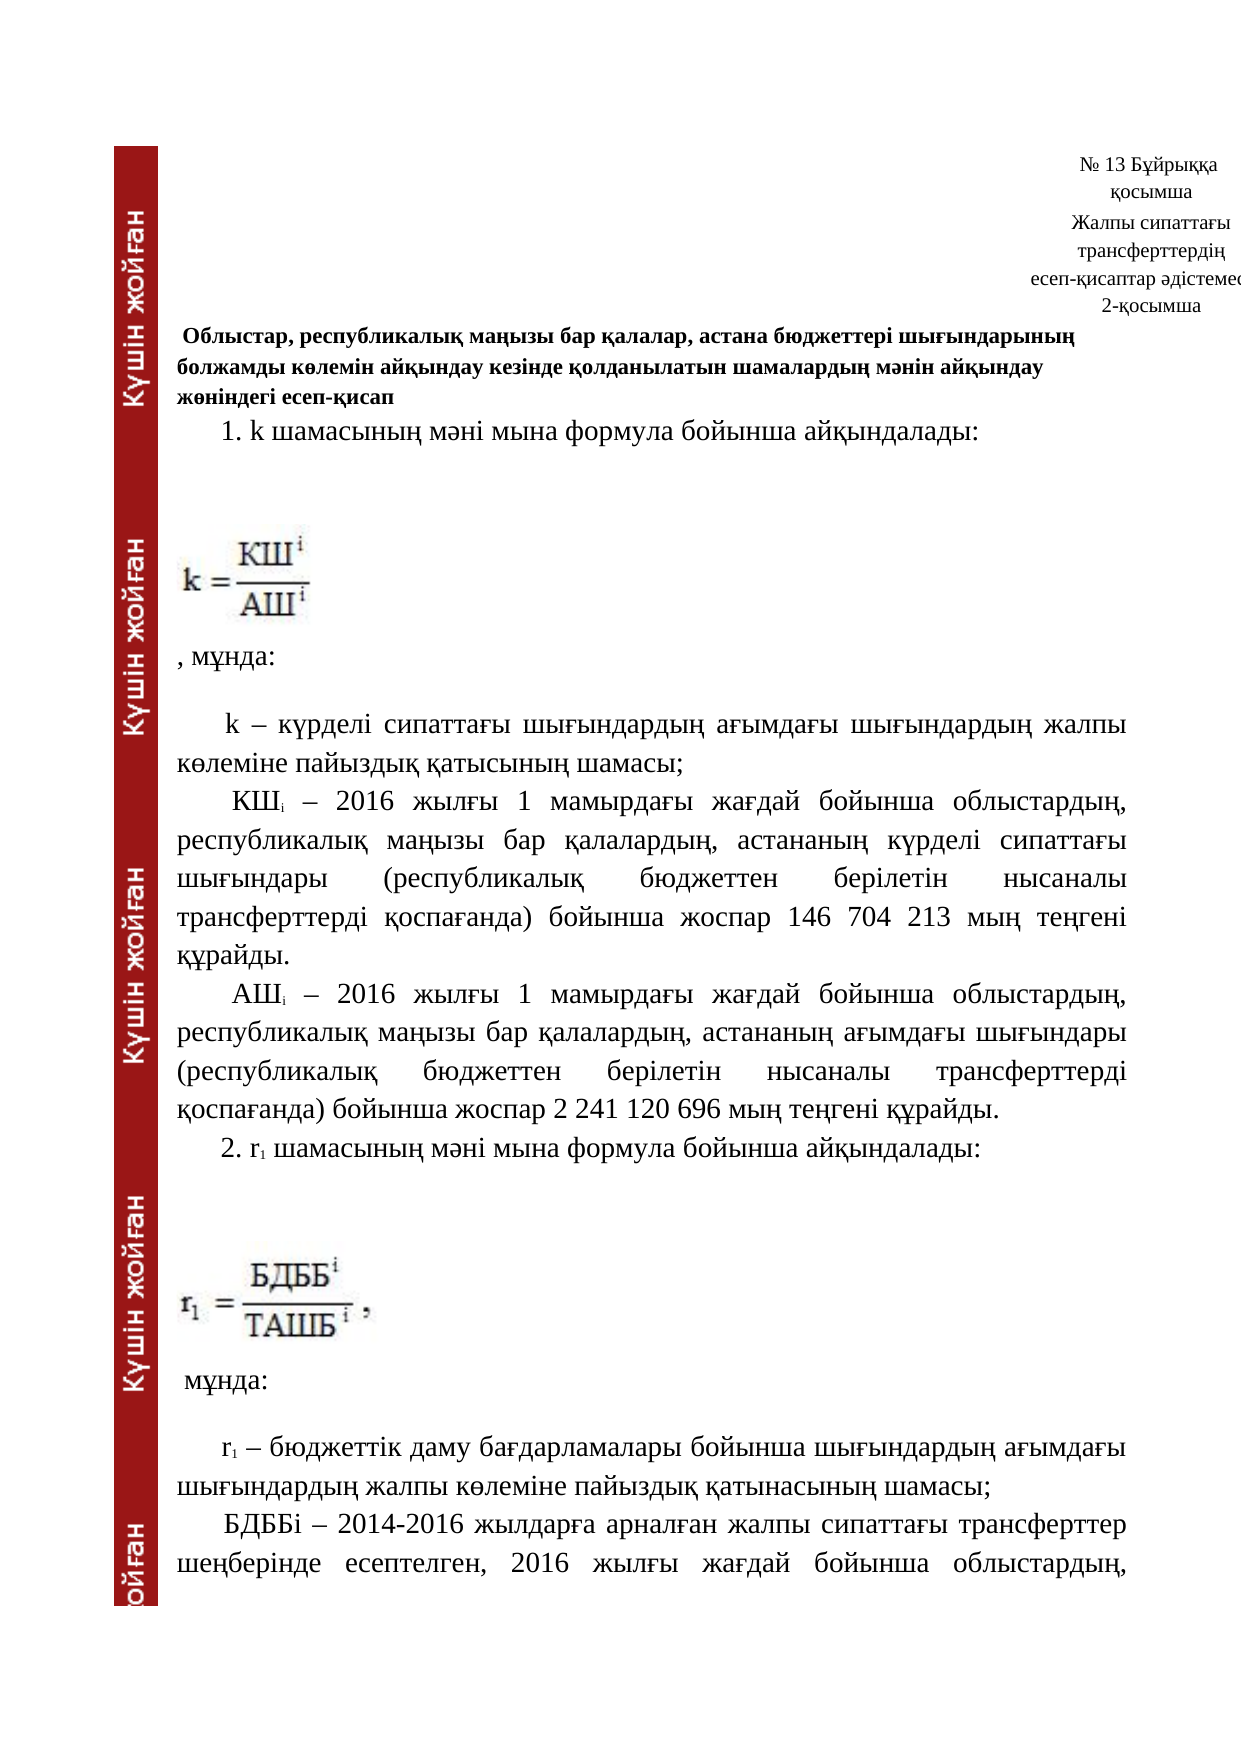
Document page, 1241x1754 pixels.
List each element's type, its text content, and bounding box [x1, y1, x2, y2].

text 2. r1 шамасының мәні мына формула бойынша айқындалады: [112, 1130, 1128, 1164]
picture [176, 1241, 383, 1358]
picture [114, 971, 158, 976]
picture [176, 524, 325, 635]
picture [114, 1125, 158, 1130]
text Облыстар, республикалық маңызы бар қалалар, астана бюджеттері шығындарының болжамды көлемін айқындау кезінде қолданылатын шамалардың мәнін айқындау жөніндегі есеп-қисап [112, 322, 1128, 409]
text , мұнда: [112, 638, 1128, 702]
picture [114, 1164, 158, 1362]
picture [114, 146, 158, 150]
text АШi – 2016 жылғы 1 мамырдағы жағдай бойынша облыстардың, республикалық маңызы бар қалалардың, астананың ағымдағы шығындары (республикалық бюджеттен берілетін нысаналы трансферттерді қоспағанда) бойынша жоспар 2 241 120 696 мың теңгені құрайды. [112, 976, 1128, 1125]
text КШi – 2016 жылғы 1 мамырдағы жағдай бойынша облыстардың, республикалық маңызы бар қалалардың, астананың күрделі сипаттағы шығындары (республикалық бюджеттен берілетін нысаналы трансферттерді қоспағанда) бойынша жоспар 146 704 213 мың теңгені құрайды. [112, 783, 1128, 971]
picture [114, 447, 158, 638]
text 1. k шамасының мәні мына формула бойынша айқындалады: [112, 413, 1128, 447]
text k – күрделі сипаттағы шығындардың ағымдағы шығындардың жалпы көлеміне пайыздық қатысының шамасы; [112, 706, 1128, 778]
picture [114, 778, 158, 783]
table_header Қазақстан Республикасы Ұлттық экономика министрінің 2021 жылғы 29 қаңтардағы № 13 Бұйрыққа қосымша [912, 150, 1240, 209]
table_cell [101, 209, 912, 322]
picture [114, 1501, 158, 1506]
table_cell Жалпы сипаттағы трансферттердің есеп-қисаптар әдістемесіне 2-қосымша [912, 209, 1240, 322]
text r1 – бюджеттік даму бағдарламалары бойынша шығындардың ағымдағы шығындардың жалпы көлеміне пайыздық қатынасының шамасы; [112, 1429, 1128, 1501]
text мұнда: [112, 1362, 1128, 1426]
picture [114, 1578, 158, 1606]
table_header [101, 150, 912, 209]
picture [114, 409, 158, 413]
picture [114, 702, 158, 706]
